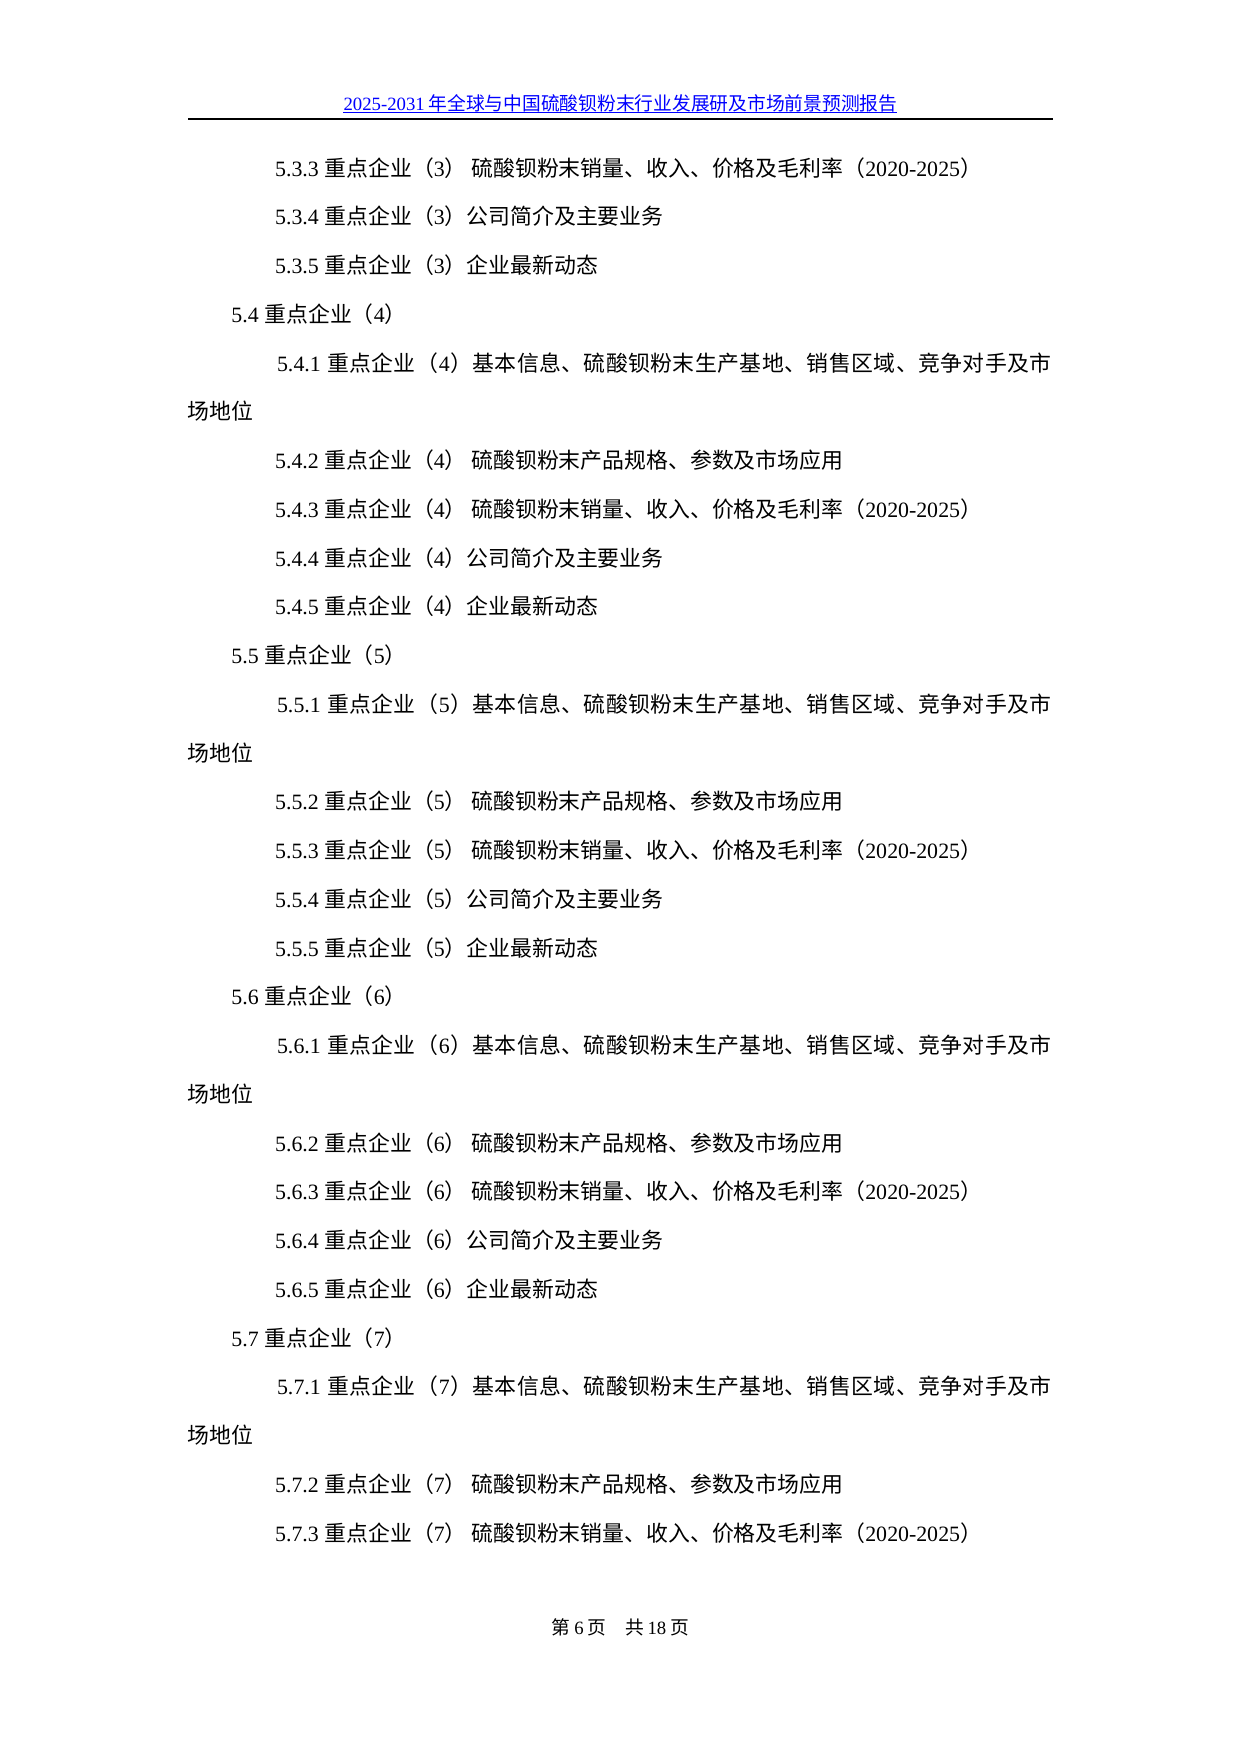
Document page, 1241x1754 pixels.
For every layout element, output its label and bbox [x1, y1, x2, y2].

text [187, 150, 1053, 1548]
